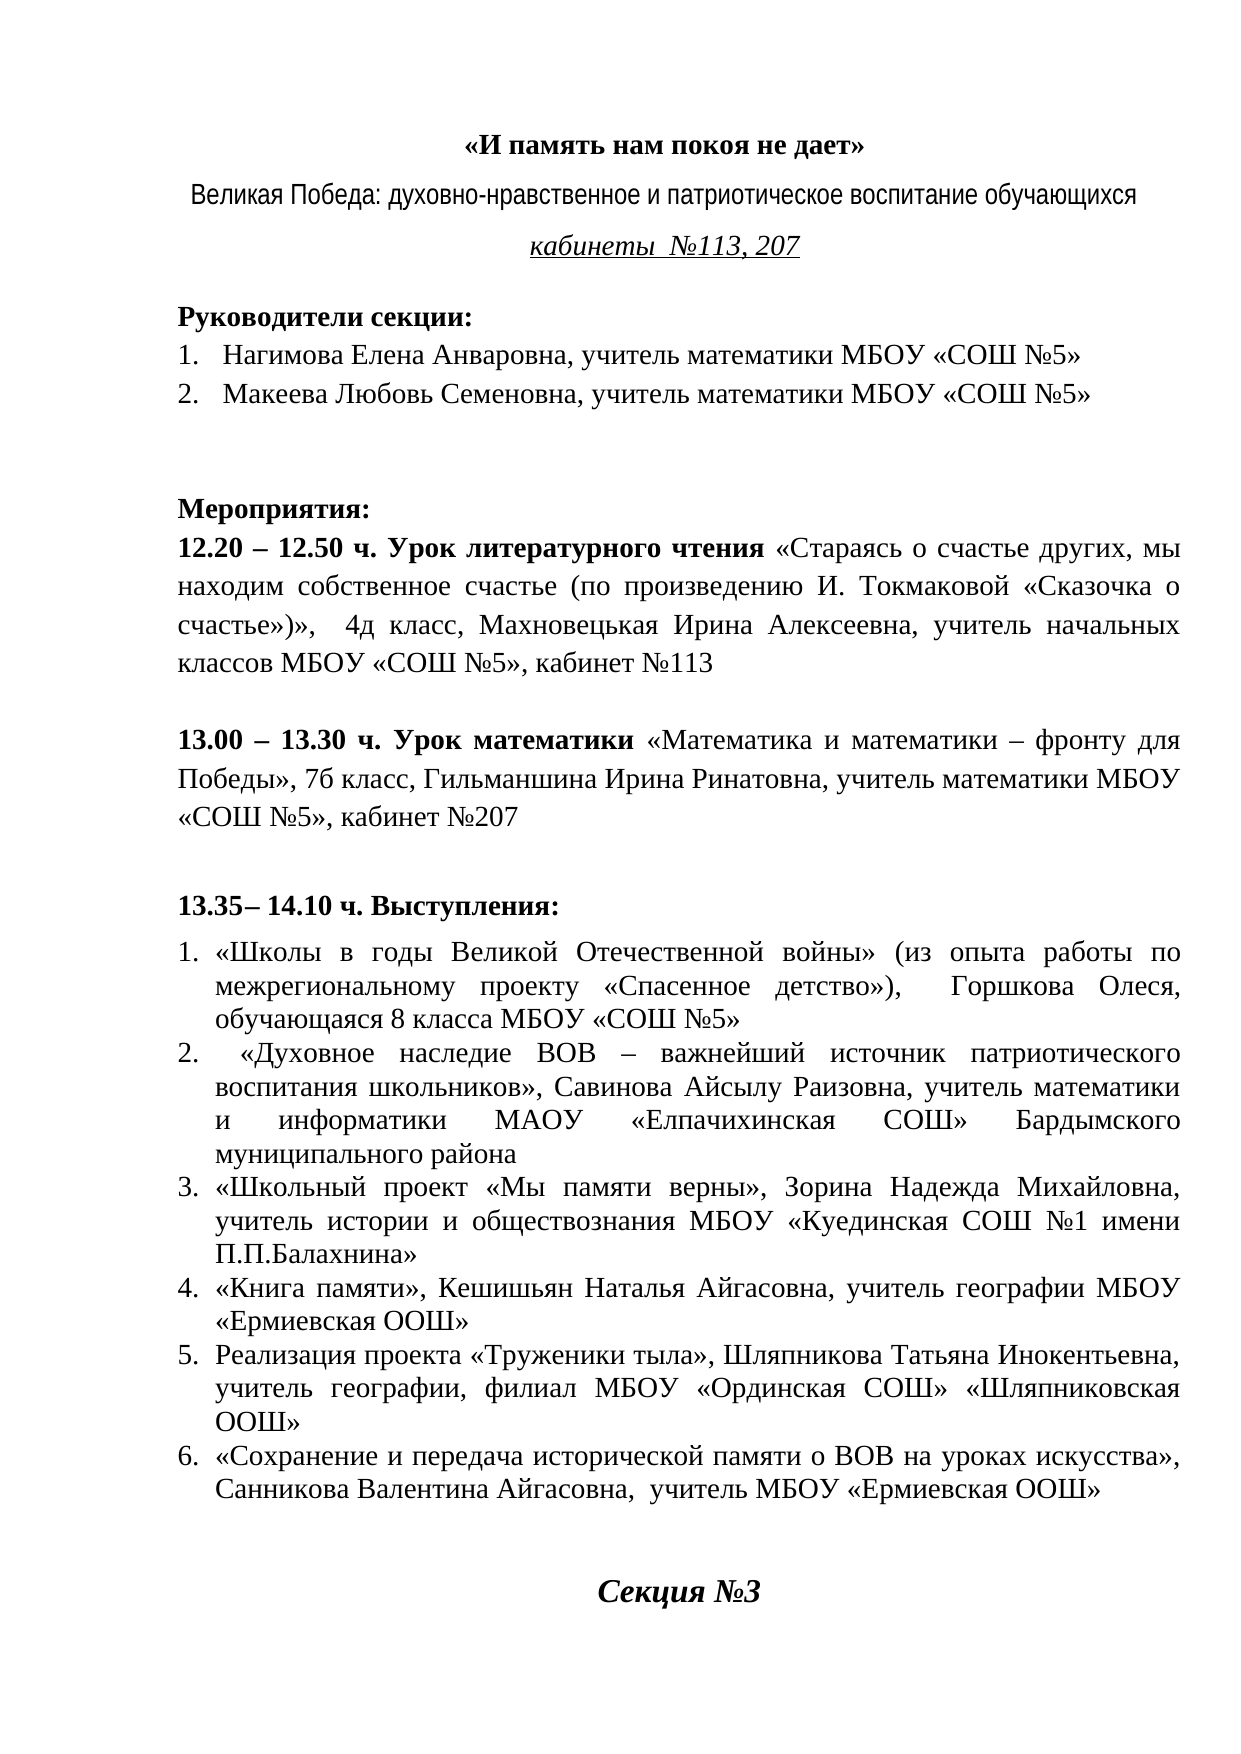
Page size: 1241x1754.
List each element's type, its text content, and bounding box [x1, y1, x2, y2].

list Нагимова Елена Анваровна, учитель математики МБОУ «СОШ №5» [177, 337, 1181, 371]
list кабинеты №113, 207 [148, 228, 1181, 261]
list «Школьный проект «Мы памяти верны», Зорина Надежда Михайловна, учитель истории и обществознания МБОУ «Куединская СОШ №1 имени П.П.Балахнина» [177, 1169, 1181, 1270]
text Секция №3 [177, 1572, 1181, 1610]
list «Школы в годы Великой Отечественной войны» (из опыта работы по межрегиональному проекту «Спасенное детство»), Горшкова Олеся, обучающаяся 8 класса МБОУ «СОШ №5» [177, 934, 1181, 1035]
list Макеева Любовь Семеновна, учитель математики МБОУ «СОШ №5» [177, 376, 1181, 409]
text Мероприятия: [177, 491, 1181, 525]
list – 14.10 ч. Выступления: [177, 888, 1181, 921]
text 13.00 – 13.30 ч. Урок математики «Математика и математики – фронту для Победы», 7б класс, Гильманшина Ирина Ринатовна, учитель математики МБОУ «СОШ №5», кабинет №207 [177, 722, 1181, 833]
list Реализация проекта «Труженики тыла», Шляпникова Татьяна Инокентьевна, учитель географии, филиал МБОУ «Ординская СОШ» «Шляпниковская ООШ» [177, 1337, 1181, 1438]
list «И память нам покоя не дает» [148, 127, 1181, 161]
list «Духовное наследие ВОВ – важнейший источник патриотического воспитания школьников», Савинова Айсылу Раизовна, учитель математики и информатики МАОУ «Елпачихинская СОШ» Бардымского муниципального района [177, 1035, 1181, 1169]
list «Сохранение и передача исторической памяти о ВОВ на уроках искусства», Санникова Валентина Айгасовна, учитель МБОУ «Ермиевская ООШ» [177, 1438, 1181, 1505]
text Руководители секции: [177, 299, 1181, 332]
text 12.20 – 12.50 ч. Урок литературного чтения «Стараясь о счастье других, мы находим собственное счастье (по произведению И. Токмаковой «Сказочка о счастье»)», 4д класс, Махновецькая Ирина Алексеевна, учитель начальных классов МБОУ «СОШ №5», кабинет №113 [177, 530, 1181, 679]
list «Книга памяти», Кешишьян Наталья Айгасовна, учитель географии МБОУ «Ермиевская ООШ» [177, 1270, 1181, 1337]
list Великая Победа: духовно-нравственное и патриотическое воспитание обучающихся [148, 177, 1181, 211]
